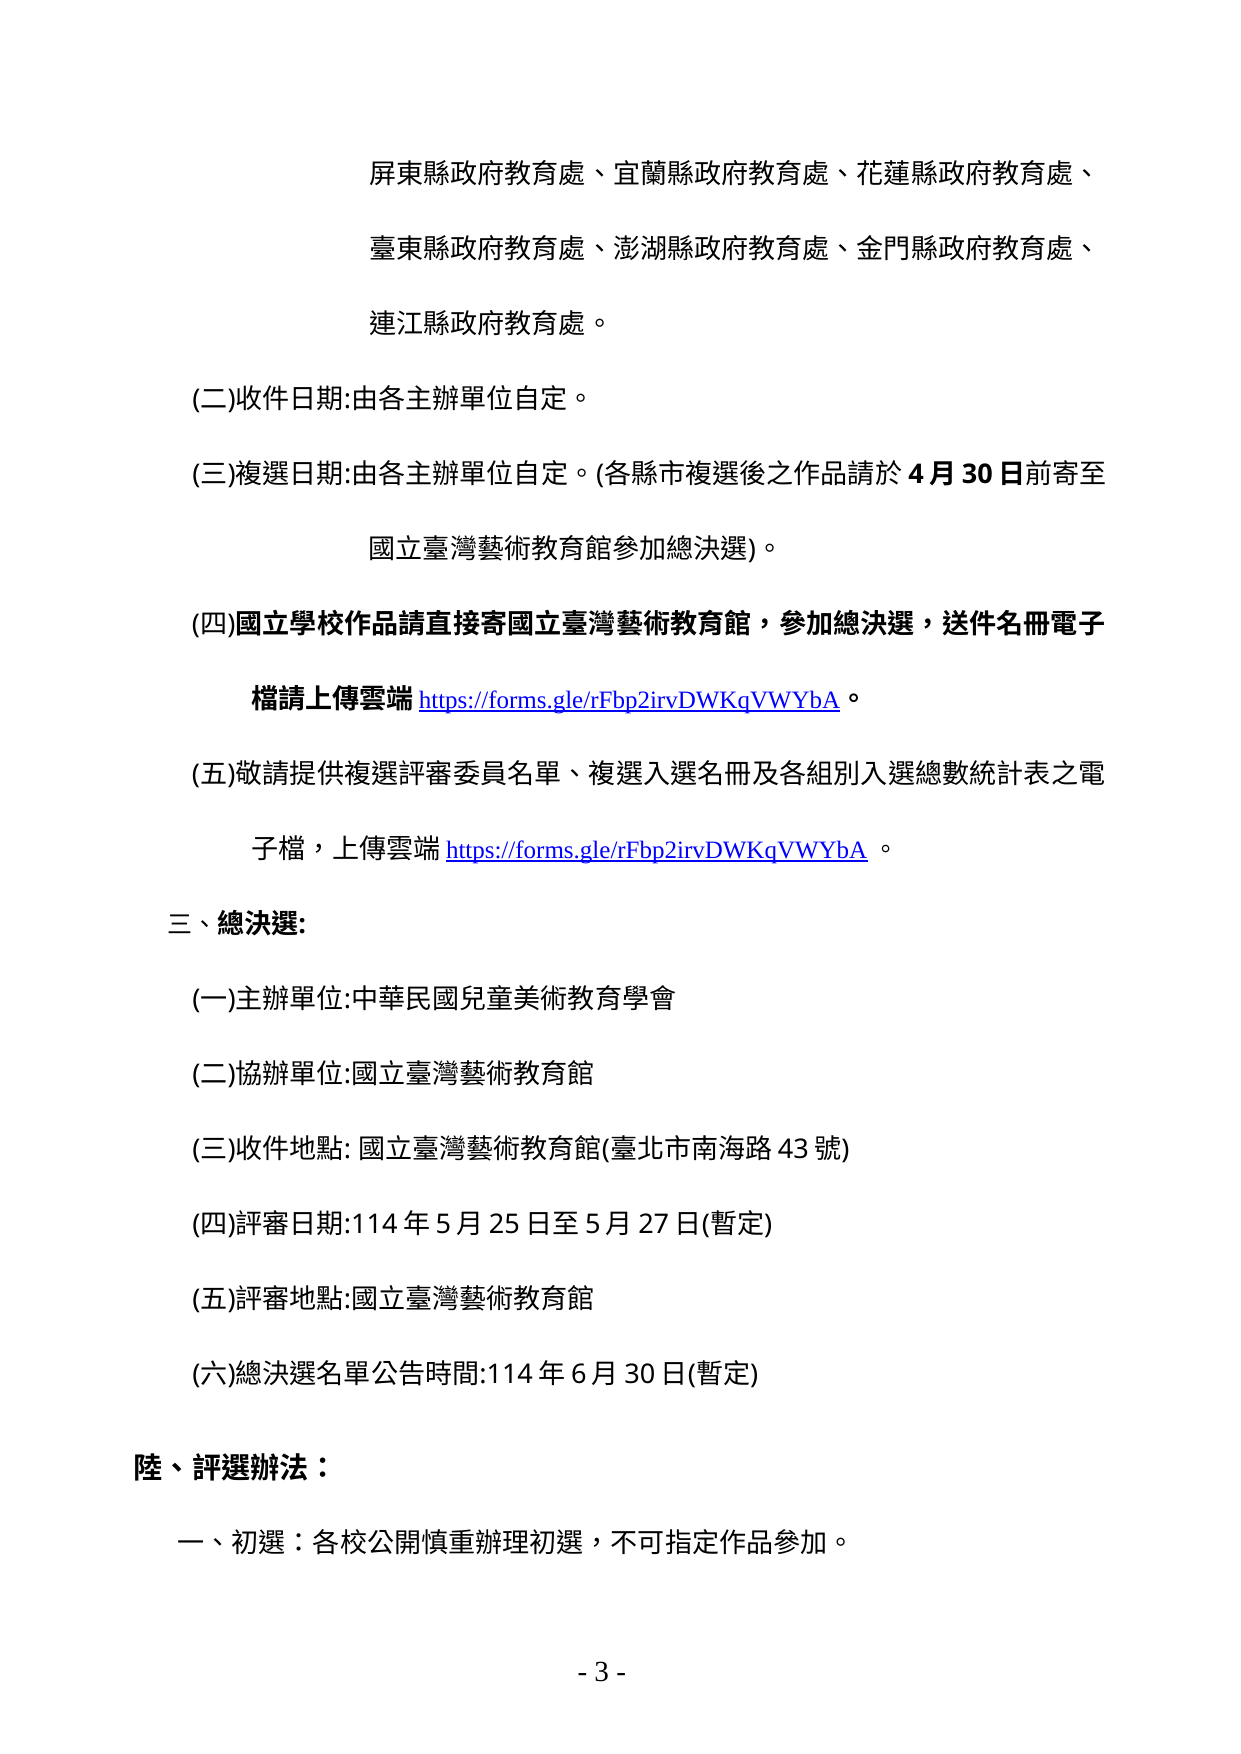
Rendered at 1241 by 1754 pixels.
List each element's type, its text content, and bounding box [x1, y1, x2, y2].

list (一)主辦單位:中華民國兒童美術教育學會 [192, 959, 1107, 1034]
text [192, 134, 1107, 359]
list (五)評審地點:國立臺灣藝術教育館 [192, 1259, 1107, 1334]
text (三)複選日期:由各主辦單位自定。(各縣市複選後之作品請於4月30日前寄至國立臺灣藝術教育館參加總決選)。 [192, 434, 1107, 584]
text (五)敬請提供複選評審委員名單、複選入選名冊及各組別入選總數統計表之電子檔，上傳雲端https://forms.gle/rFbp2irvDWKqVWYbA 。 [192, 734, 1107, 884]
list (四)評審日期:114年5月25日至5月27日(暫定) [192, 1184, 1107, 1259]
text 一、初選：各校公開慎重辦理初選，不可指定作品參加。 [177, 1503, 1107, 1578]
list (六)總決選名單公告時間:114年6月30日(暫定) [192, 1334, 1107, 1409]
text (四)國立學校作品請直接寄國立臺灣藝術教育館，參加總決選，送件名冊電子檔請上傳雲端https://forms.gle/rFbp2irvDWKqVWYbA。 [192, 584, 1107, 734]
list (三)收件地點: 國立臺灣藝術教育館(臺北市南海路43號) [192, 1109, 1107, 1184]
text (二)收件日期:由各主辦單位自定。 [192, 359, 1107, 434]
text 三、總決選: [167, 884, 1107, 959]
list (二)協辦單位:國立臺灣藝術教育館 [192, 1034, 1107, 1109]
list 評選辦法： [133, 1428, 1107, 1503]
